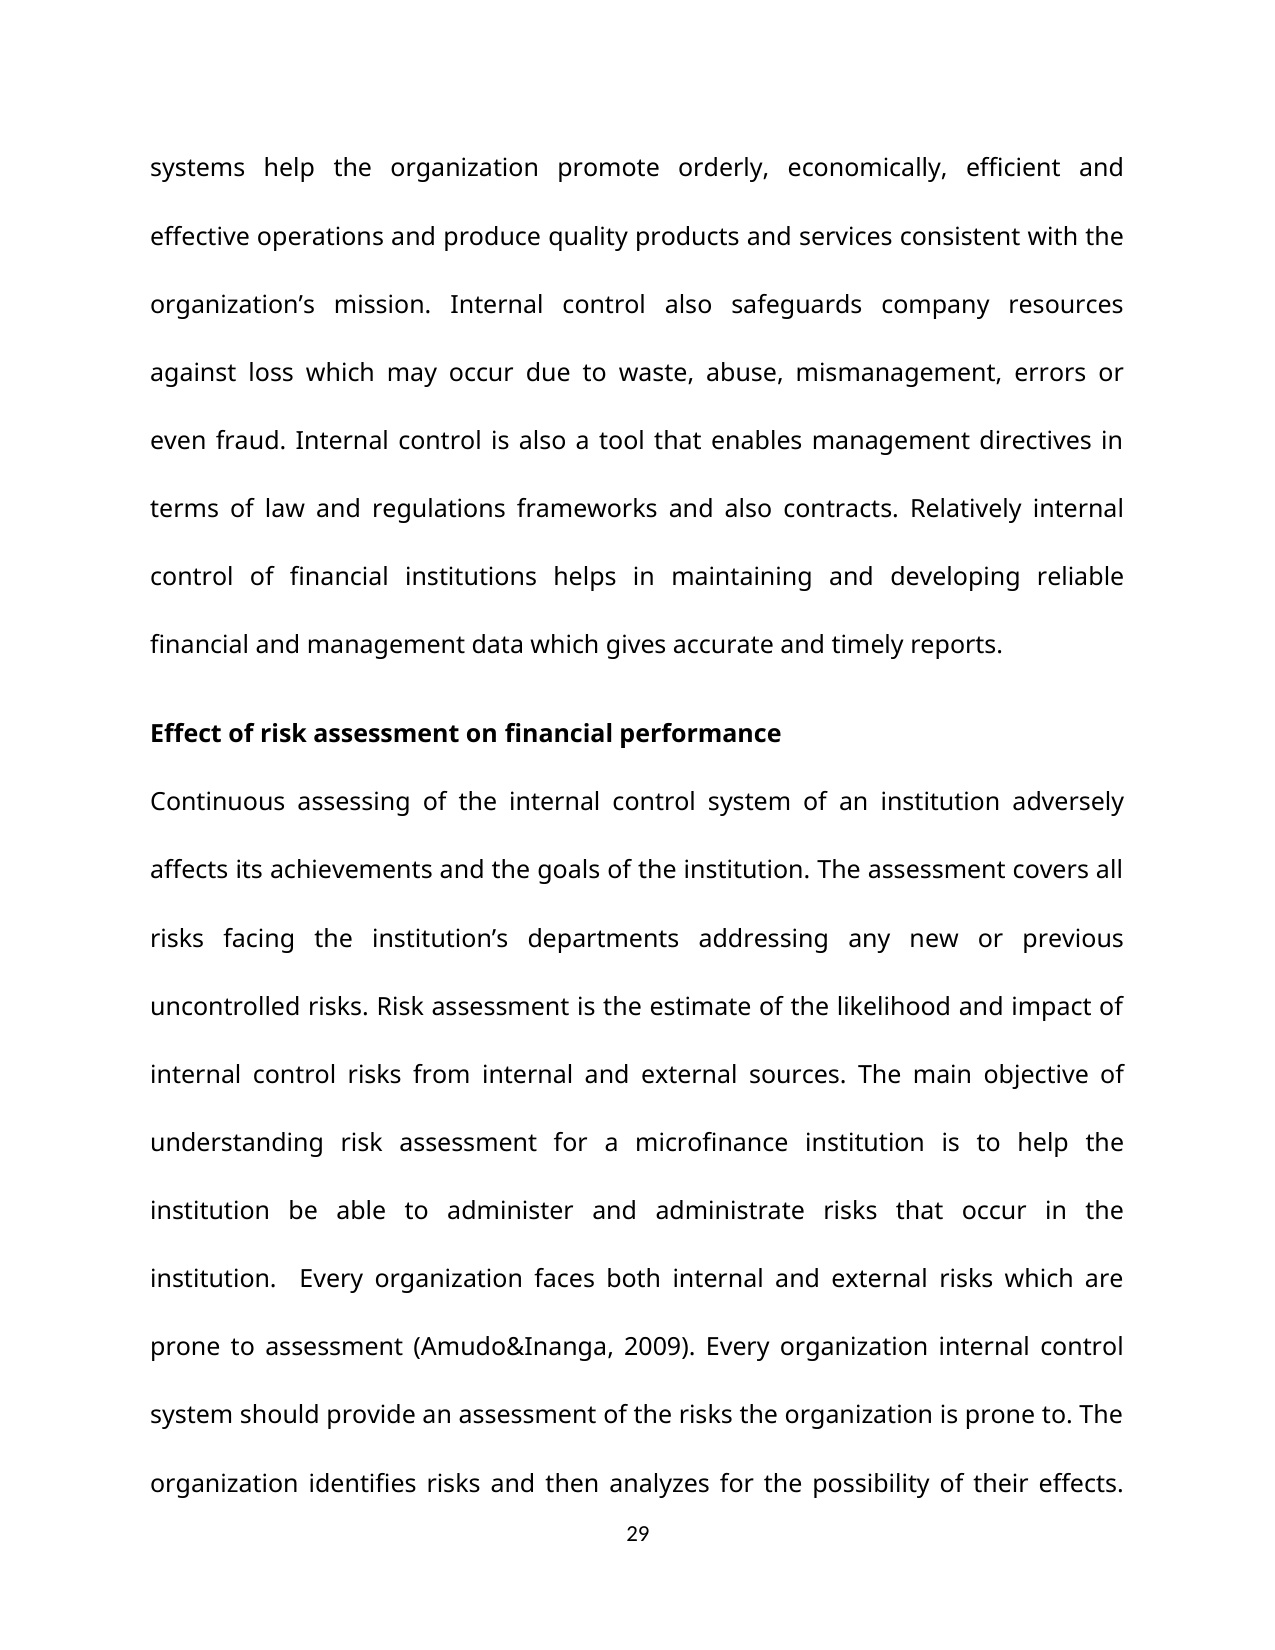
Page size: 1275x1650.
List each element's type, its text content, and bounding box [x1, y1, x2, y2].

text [150, 150, 1125, 661]
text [150, 784, 1125, 1499]
subtitle Effect of risk assessment on financial performance [150, 716, 1125, 750]
